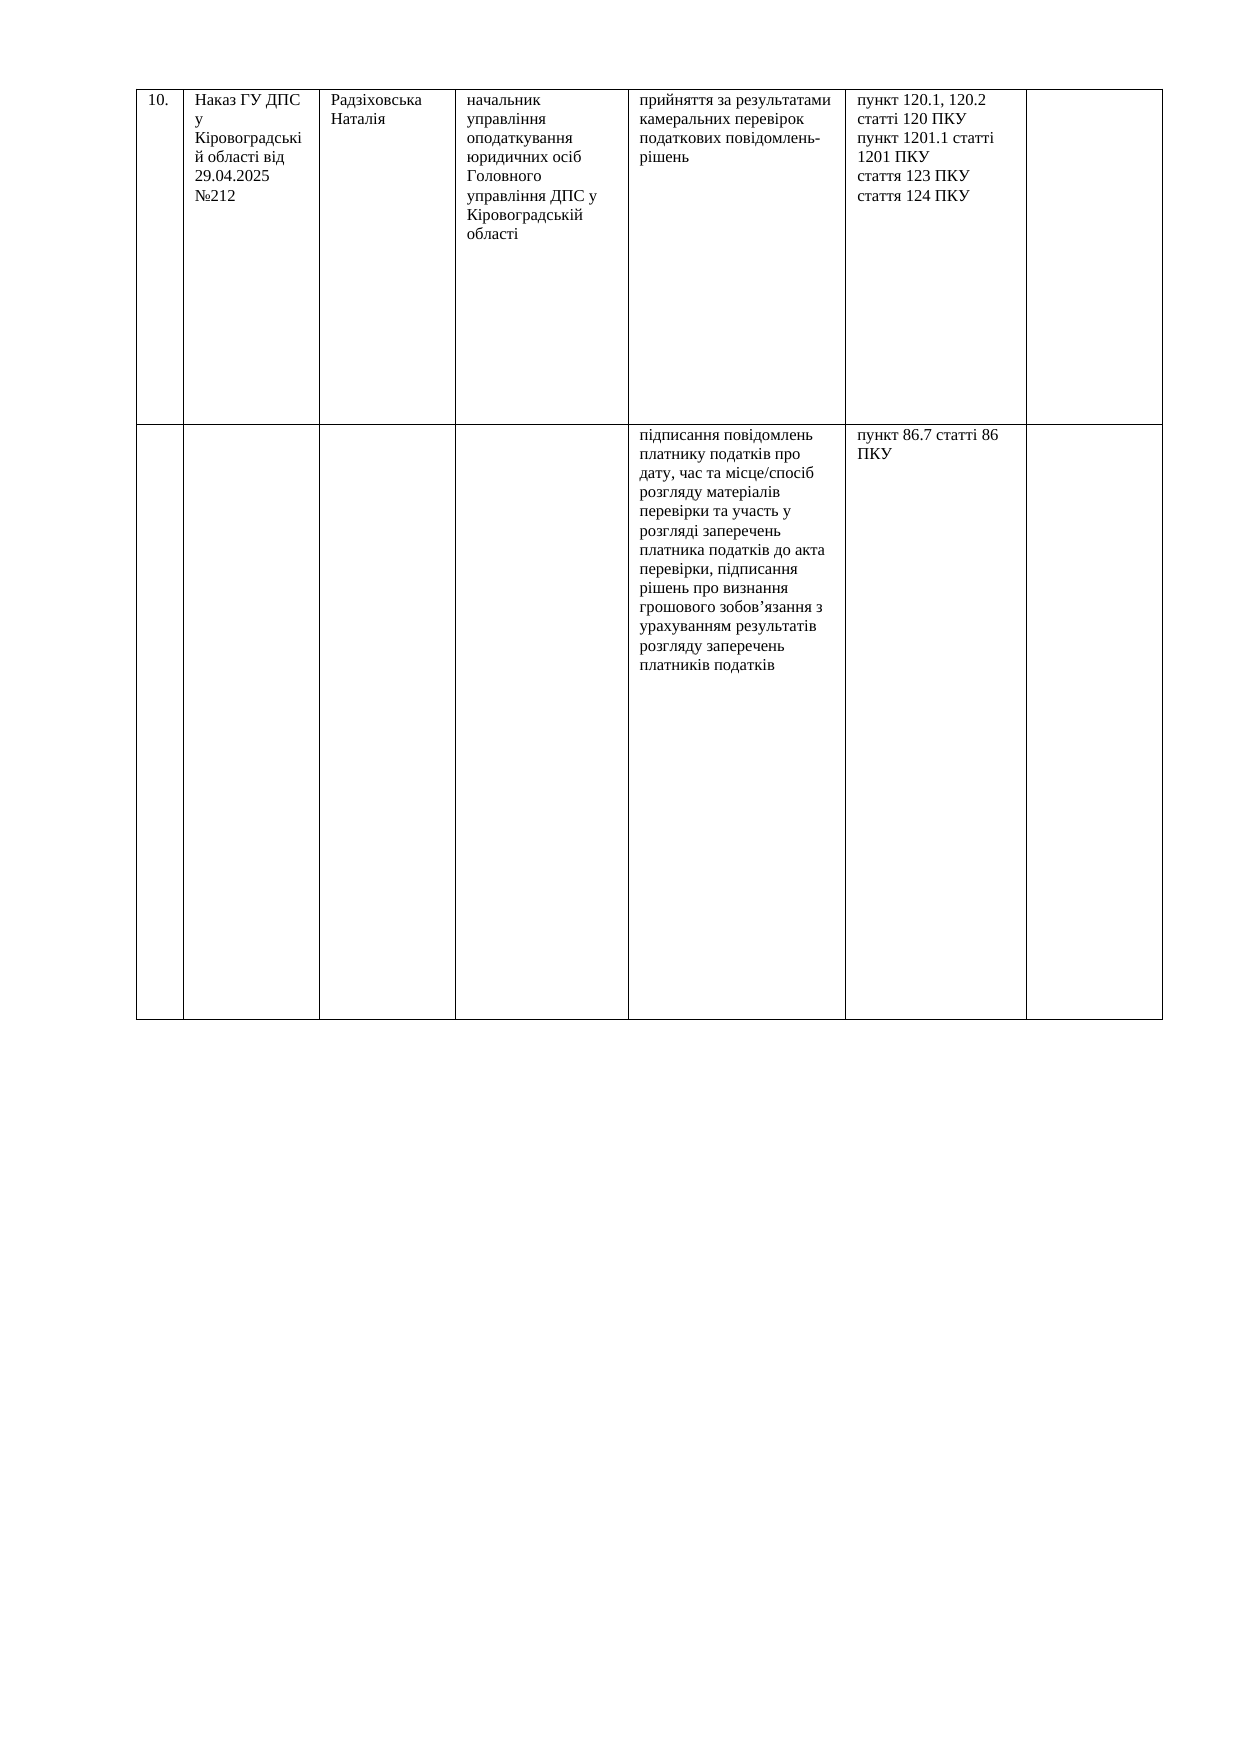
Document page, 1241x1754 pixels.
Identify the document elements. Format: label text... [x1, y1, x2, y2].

table_cell 10. [137, 90, 183, 423]
table_cell прийняття за результатами камеральних перевірок податкових повідомлень-рішень [629, 90, 845, 423]
table_cell пункт 120.1, 120.2 статті 120 ПКУ пункт 1201.1 статті 1201 ПКУ стаття 123 ПКУ стаття 124 ПКУ [846, 90, 1026, 423]
table_cell [1027, 425, 1162, 1018]
table_cell [137, 425, 183, 1018]
table_cell [320, 425, 455, 1018]
table_cell [184, 425, 319, 1018]
table_cell [1027, 90, 1162, 423]
table_cell пункт 86.7 статті 86 ПКУ [846, 425, 1026, 1018]
table_cell начальник управління оподаткування юридичних осіб Головного управління ДПС у Кіровоградській області [456, 90, 628, 423]
table_cell Наказ ГУ ДПС у Кіровоградській області від 29.04.2025 №212 [184, 90, 319, 423]
table_cell [456, 425, 628, 1018]
table_cell підписання повідомлень платнику податків про дату, час та місце/спосіб розгляду матеріалів перевірки та участь у розгляді заперечень платника податків до акта перевірки, підписання рішень про визнання грошового зобов’язання з урахуванням результатів розгляду заперечень платників податків [629, 425, 845, 1018]
table_cell Радзіховська Наталія [320, 90, 455, 423]
